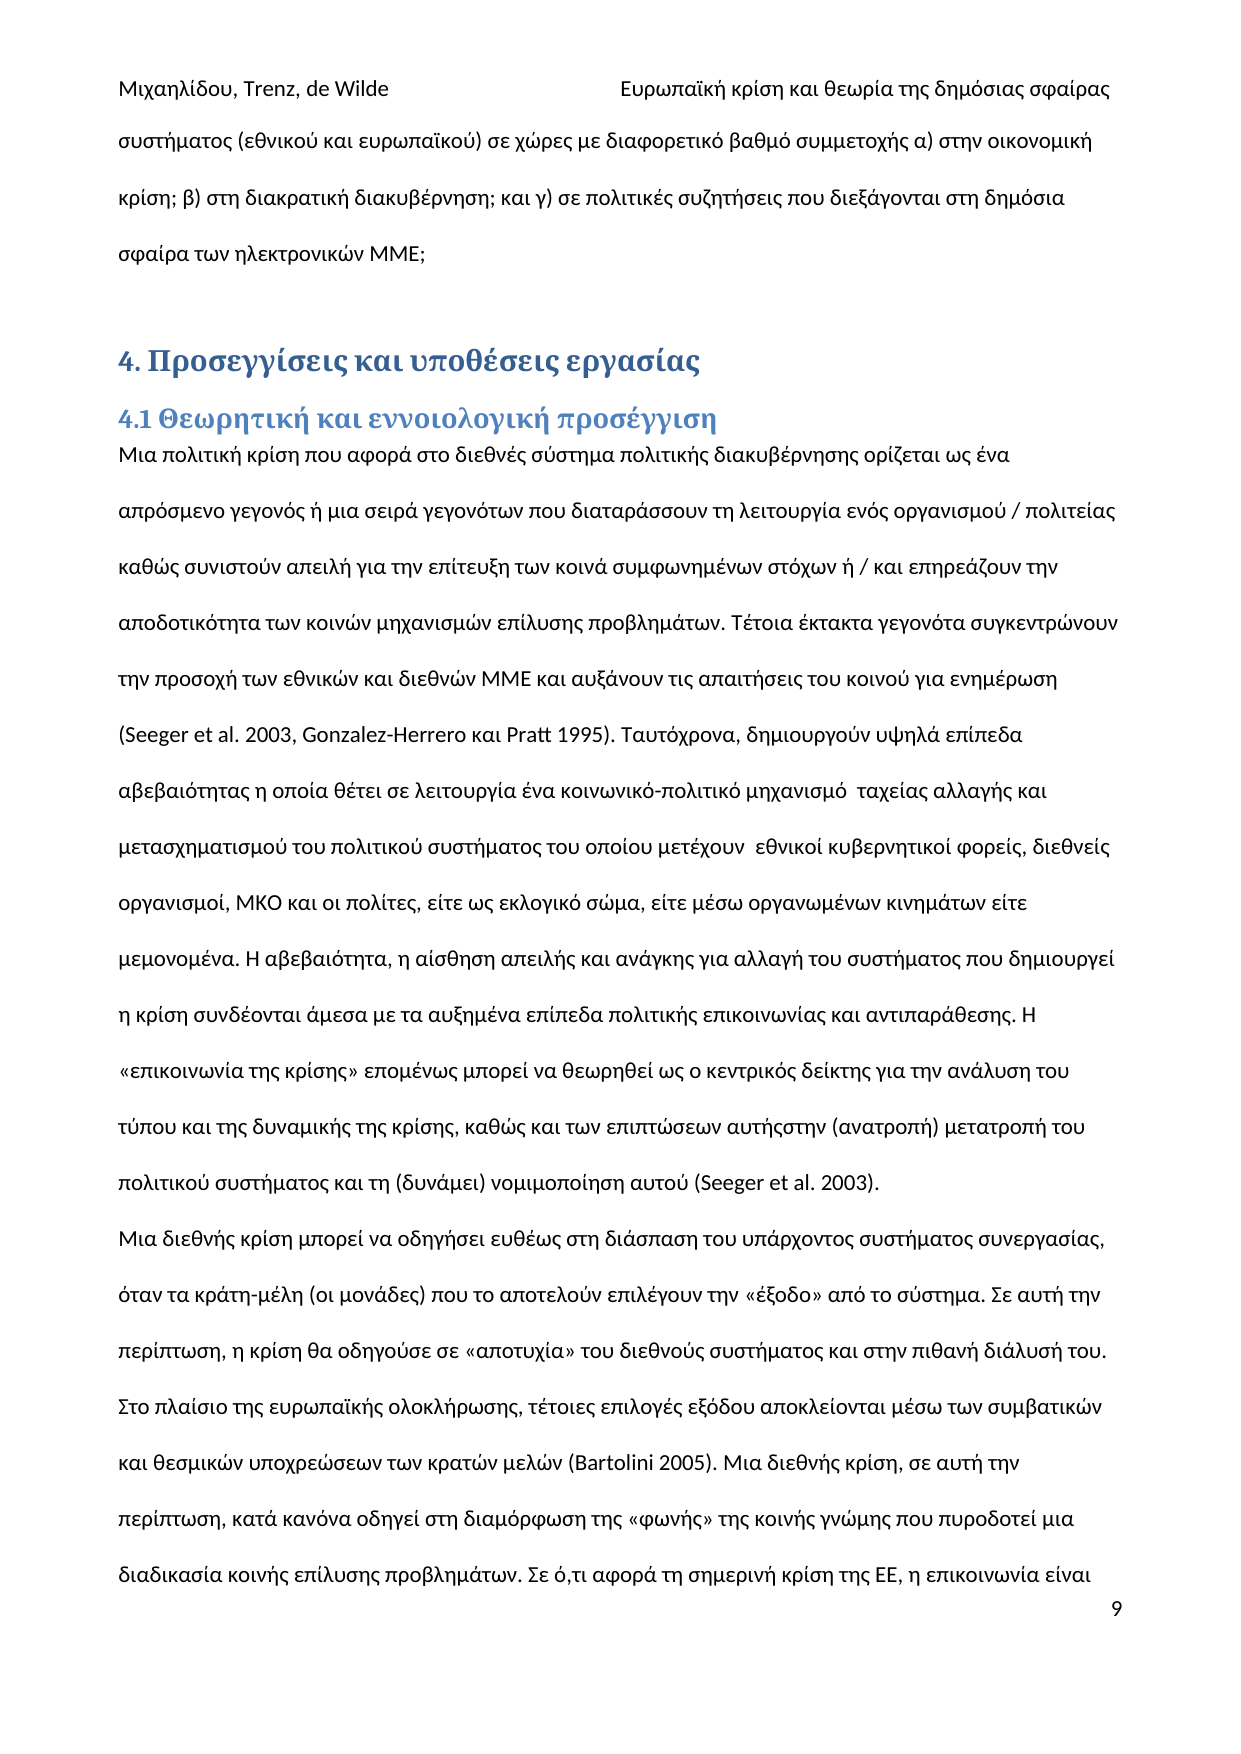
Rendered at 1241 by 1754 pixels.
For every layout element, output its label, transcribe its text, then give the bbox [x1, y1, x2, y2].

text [118, 1224, 1122, 1589]
subtitle 4. Προσεγγίσεις και υποθέσεις εργασίας [118, 345, 1122, 378]
text Μια πολιτική κρίση που αφορά στο διεθνές σύστημα πολιτικής διακυβέρνησης ορίζεται ως ένα απρόσμενο γεγονός ή μια σειρά γεγονότων που διαταράσσουν τη λειτουργία ενός οργανισμού / πολιτείας καθώς συνιστούν απειλή για την επίτευξη των κοινά συμφωνημένων στόχων ή / και επηρεάζουν την αποδοτικότητα των κοινών μηχανισμών επίλυσης προβλημάτων. Τέτοια έκτακτα γεγονότα συγκεντρώνουν την προσοχή των εθνικών και διεθνών ΜΜΕ και αυξάνουν τις απαιτήσεις του κοινού για ενημέρωση (Seeger et al. 2003, Gonzalez-Herrero και Pratt 1995). Ταυτόχρονα, δημιουργούν υψηλά επίπεδα αβεβαιότητας η οποία θέτει σε λειτουργία ένα κοινωνικό-πολιτικό μηχανισμό ταχείας αλλαγής και μετασχηματισμού του πολιτικού συστήματος του οποίου μετέχουν εθνικοί κυβερνητικοί φορείς, διεθνείς οργανισμοί, ΜΚΟ και οι πολίτες, είτε ως εκλογικό σώμα, είτε μέσω οργανωμένων κινημάτων είτε μεμονομένα. Η αβεβαιότητα, η αίσθηση απειλής και ανάγκης για αλλαγή του συστήματος που δημιουργεί η κρίση συνδέονται άμεσα με τα αυξημένα επίπεδα πολιτικής επικοινωνίας και αντιπαράθεσης. Η «επικοινωνία της κρίσης» επομένως μπορεί να θεωρηθεί ως ο κεντρικός δείκτης για την ανάλυση του τύπου και της δυναμικής της κρίσης, καθώς και των επιπτώσεων αυτήςστην (ανατροπή) μετατροπή του πολιτικού συστήματος και τη (δυνάμει) νομιμοποίηση αυτού (Seeger et al. 2003). [118, 440, 1122, 1196]
subtitle 4.1 Θεωρητική και εννοιολογική προσέγγιση [118, 404, 1122, 435]
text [118, 127, 1122, 267]
